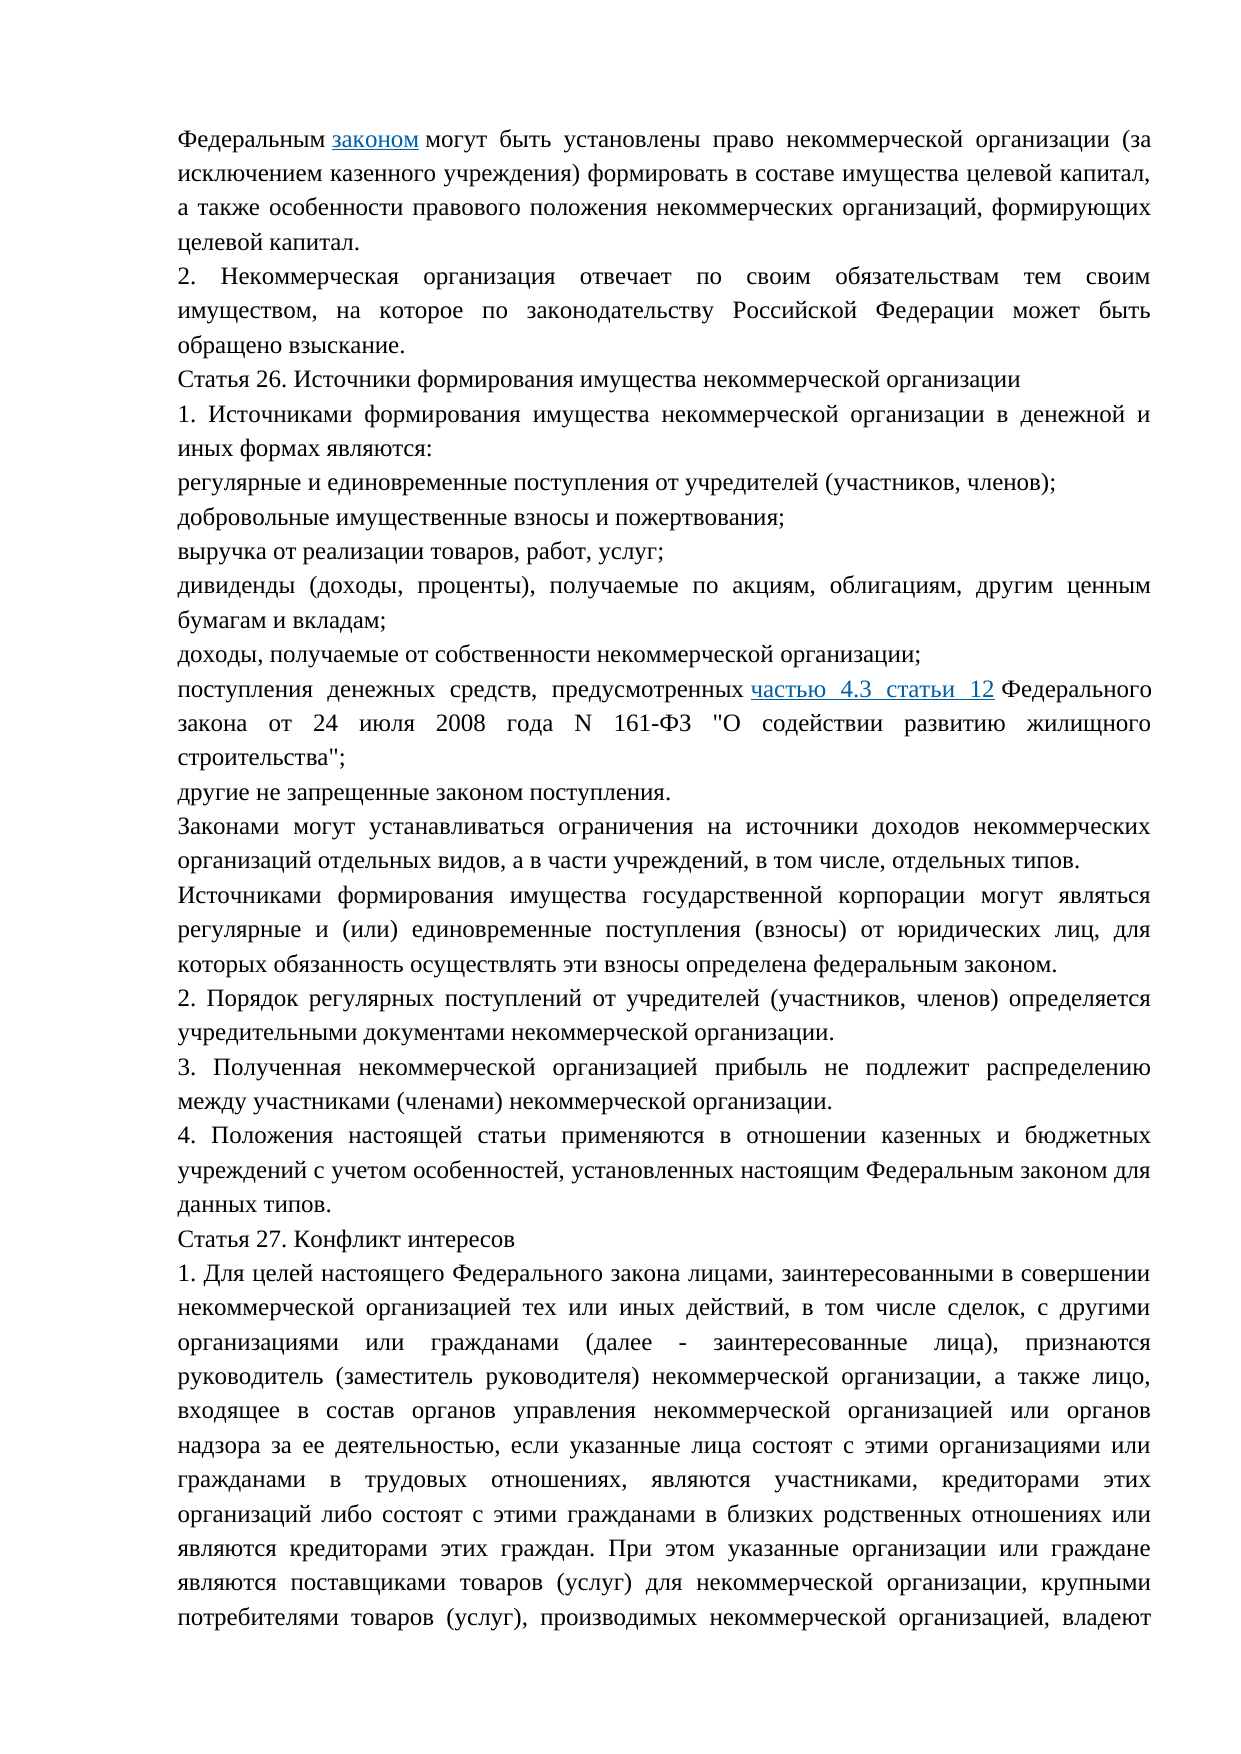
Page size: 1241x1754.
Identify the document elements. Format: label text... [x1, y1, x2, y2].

text другие не запрещенные законом поступления. [177, 771, 1152, 806]
text Статья 27. Конфликт интересов [177, 1218, 1152, 1252]
text 3. Полученная некоммерческой организацией прибыль не подлежит распределению между участниками (членами) некоммерческой организации. [177, 1046, 1152, 1115]
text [177, 1252, 1152, 1631]
text дивиденды (доходы, проценты), получаемые по акциям, облигациям, другим ценным бумагам и вкладам; [177, 565, 1152, 634]
text 2. Некоммерческая организация отвечает по своим обязательствам тем своим имуществом, на которое по законодательству Российской Федерации может быть обращено взыскание. [177, 256, 1152, 359]
text добровольные имущественные взносы и пожертвования; [177, 496, 1152, 531]
text 2. Порядок регулярных поступлений от учредителей (участников, членов) определяется учредительными документами некоммерческой организации. [177, 977, 1152, 1046]
text выручка от реализации товаров, работ, услуг; [177, 531, 1152, 565]
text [177, 118, 1152, 256]
text регулярные и единовременные поступления от учредителей (участников, членов); [177, 462, 1152, 496]
text поступления денежных средств, предусмотренных частью 4.3 статьи 12 Федерального закона от 24 июля 2008 года N 161-ФЗ "О содействии развитию жилищного строительства"; [177, 668, 1152, 771]
text Источниками формирования имущества государственной корпорации могут являться регулярные и (или) единовременные поступления (взносы) от юридических лиц, для которых обязанность осуществлять эти взносы определена федеральным законом. [177, 874, 1152, 977]
text 1. Источниками формирования имущества некоммерческой организации в денежной и иных формах являются: [177, 393, 1152, 462]
text Статья 26. Источники формирования имущества некоммерческой организации [177, 359, 1152, 393]
text 4. Положения настоящей статьи применяются в отношении казенных и бюджетных учреждений с учетом особенностей, установленных настоящим Федеральным законом для данных типов. [177, 1115, 1152, 1218]
text доходы, получаемые от собственности некоммерческой организации; [177, 634, 1152, 668]
text Законами могут устанавливаться ограничения на источники доходов некоммерческих организаций отдельных видов, а в части учреждений, в том числе, отдельных типов. [177, 806, 1152, 874]
